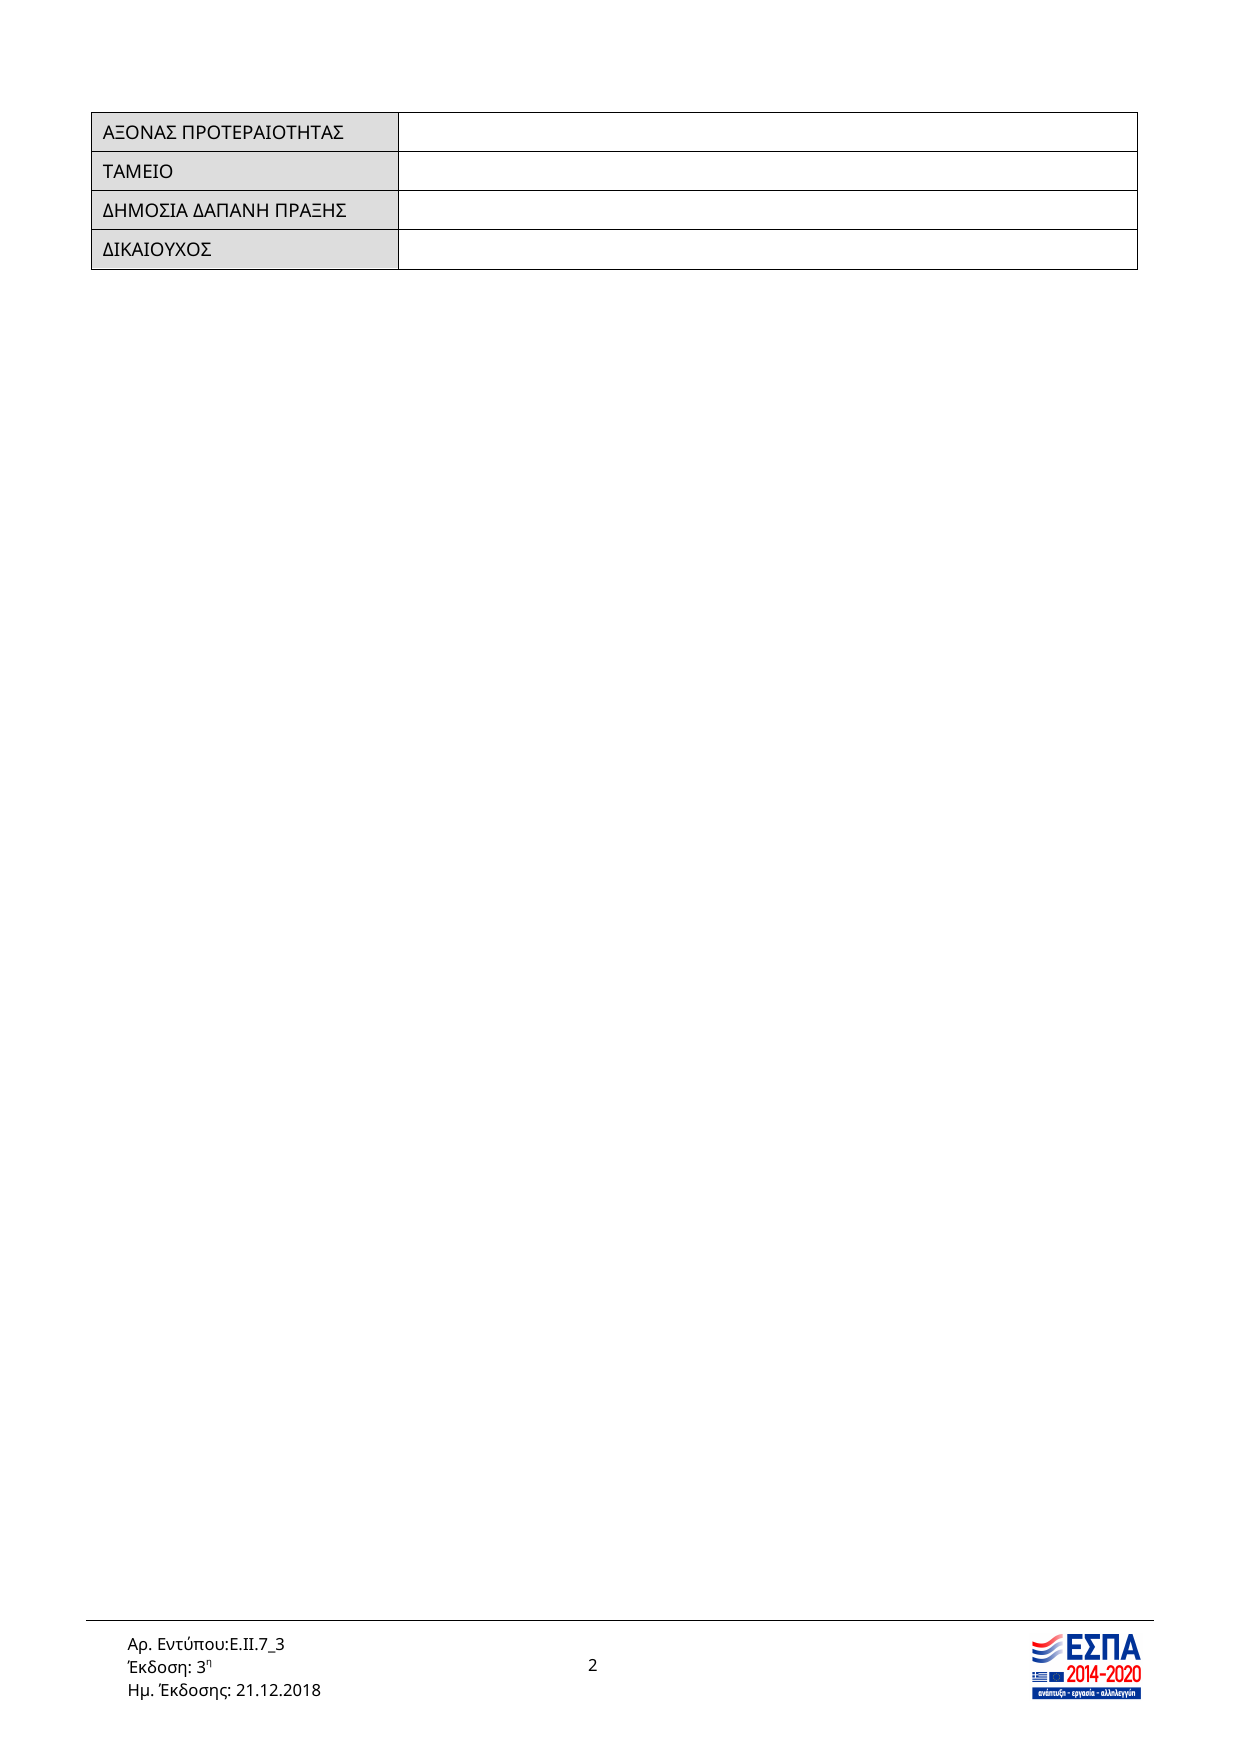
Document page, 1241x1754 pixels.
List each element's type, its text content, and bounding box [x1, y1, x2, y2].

table_cell [399, 230, 1137, 268]
picture [1029, 1633, 1144, 1701]
table_cell ΤΑΜΕΙΟ [92, 152, 398, 190]
table_cell [399, 113, 1137, 151]
table_cell ΔΙΚΑΙΟΥΧΟΣ [92, 230, 398, 268]
table_cell ΑΞΟΝΑΣ ΠΡΟΤΕΡΑΙΟΤΗΤΑΣ [92, 113, 398, 151]
table_cell ΔΗΜΟΣΙΑ ΔΑΠΑΝΗ ΠΡΑΞΗΣ [92, 191, 398, 229]
table_cell [399, 152, 1137, 190]
table_cell [399, 191, 1137, 229]
